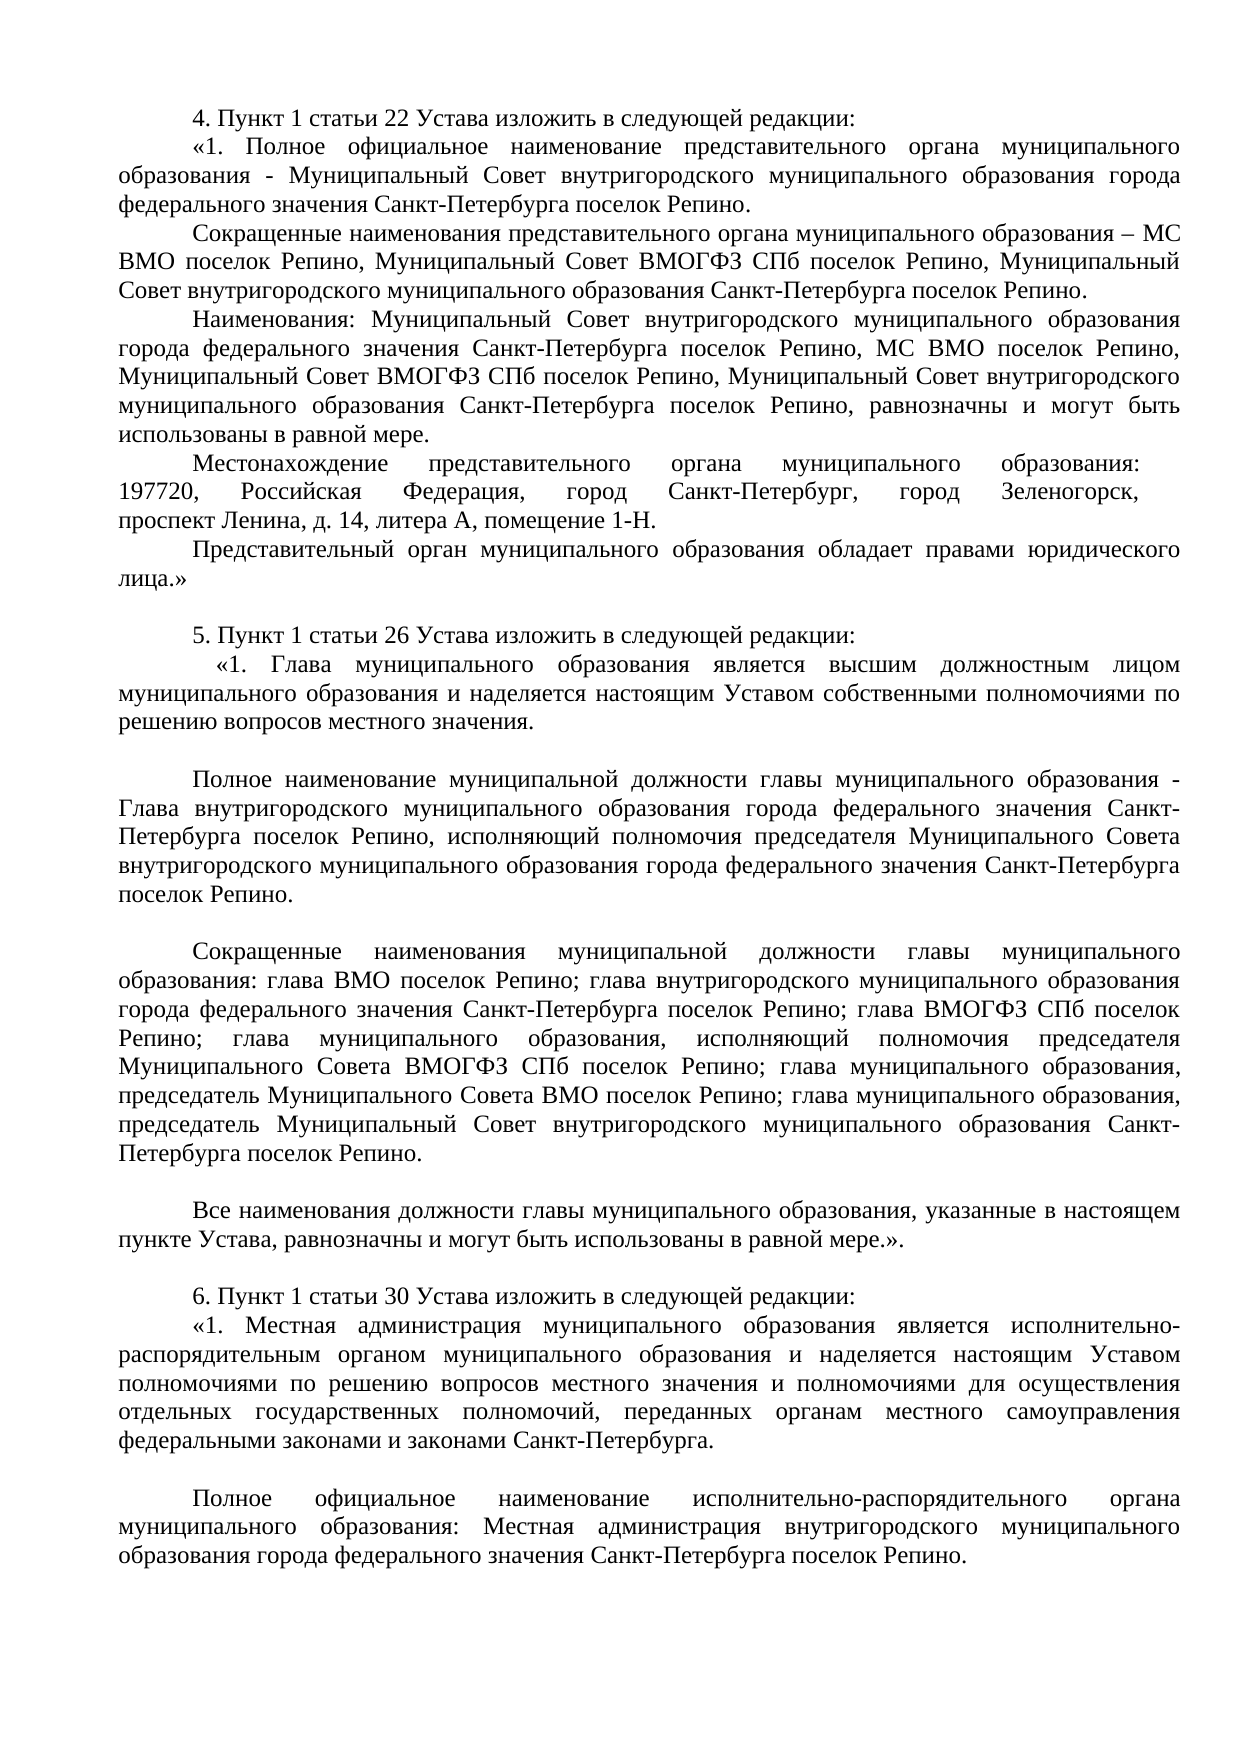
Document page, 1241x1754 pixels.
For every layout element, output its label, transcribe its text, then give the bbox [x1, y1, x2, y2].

text Полное наименование муниципальной должности главы муниципального образования - Глава внутригородского муниципального образования города федерального значения Санкт-Петербурга поселок Репино, исполняющий полномочия председателя Муниципального Совета внутригородского муниципального образования города федерального значения Санкт-Петербурга поселок Репино. [118, 764, 1181, 908]
text Представительный орган муниципального образования обладает правами юридического лица.» [118, 534, 1181, 591]
text 6. Пункт 1 статьи 30 Устава изложить в следующей редакции: [118, 1281, 1181, 1310]
text «1. Местная администрация муниципального образования является исполнительно-распорядительным органом муниципального образования и наделяется настоящим Уставом полномочиями по решению вопросов местного значения и полномочиями для осуществления отдельных государственных полномочий, переданных органам местного самоуправления федеральными законами и законами Санкт-Петербурга. [118, 1310, 1181, 1454]
text Все наименования должности главы муниципального образования, указанные в настоящем пункте Устава, равнозначны и могут быть использованы в равной мере.». [118, 1195, 1181, 1253]
text Наименования: Муниципальный Совет внутригородского муниципального образования города федерального значения Санкт-Петербурга поселок Репино, МС ВМО поселок Репино, Муниципальный Совет ВМОГФЗ СПб поселок Репино, Муниципальный Совет внутригородского муниципального образования Санкт-Петербурга поселок Репино, равнозначны и могут быть использованы в равной мере. [118, 304, 1181, 448]
text «1. Полное официальное наименование представительного органа муниципального образования - Муниципальный Совет внутригородского муниципального образования города федерального значения Санкт-Петербурга поселок Репино. [118, 131, 1181, 218]
text Сокращенные наименования представительного органа муниципального образования – МС ВМО поселок Репино, Муниципальный Совет ВМОГФЗ СПб поселок Репино, Муниципальный Совет внутригородского муниципального образования Санкт-Петербурга поселок Репино. [118, 218, 1181, 304]
text 4. Пункт 1 статьи 22 Устава изложить в следующей редакции: [118, 103, 1181, 131]
text Местонахождение представительного органа муниципального образования: 197720, Российская Федерация, город Санкт-Петербург, город Зеленогорск, проспект Ленина, д. 14, литера А, помещение 1-Н. [118, 448, 1181, 534]
text «1. Глава муниципального образования является высшим должностным лицом муниципального образования и наделяется настоящим Уставом собственными полномочиями по решению вопросов местного значения. [118, 649, 1181, 735]
text Сокращенные наименования муниципальной должности главы муниципального образования: глава ВМО поселок Репино; глава внутригородского муниципального образования города федерального значения Санкт-Петербурга поселок Репино; глава ВМОГФЗ СПб поселок Репино; глава муниципального образования, исполняющий полномочия председателя Муниципального Совета ВМОГФЗ СПб поселок Репино; глава муниципального образования, председатель Муниципального Совета ВМО поселок Репино; глава муниципального образования, председатель Муниципальный Совет внутригородского муниципального образования Санкт-Петербурга поселок Репино. [118, 936, 1181, 1166]
text Полное официальное наименование исполнительно-распорядительного органа муниципального образования: Местная администрация внутригородского муниципального образования города федерального значения Санкт-Петербурга поселок Репино. [118, 1483, 1181, 1569]
text 5. Пункт 1 статьи 26 Устава изложить в следующей редакции: [118, 620, 1181, 649]
